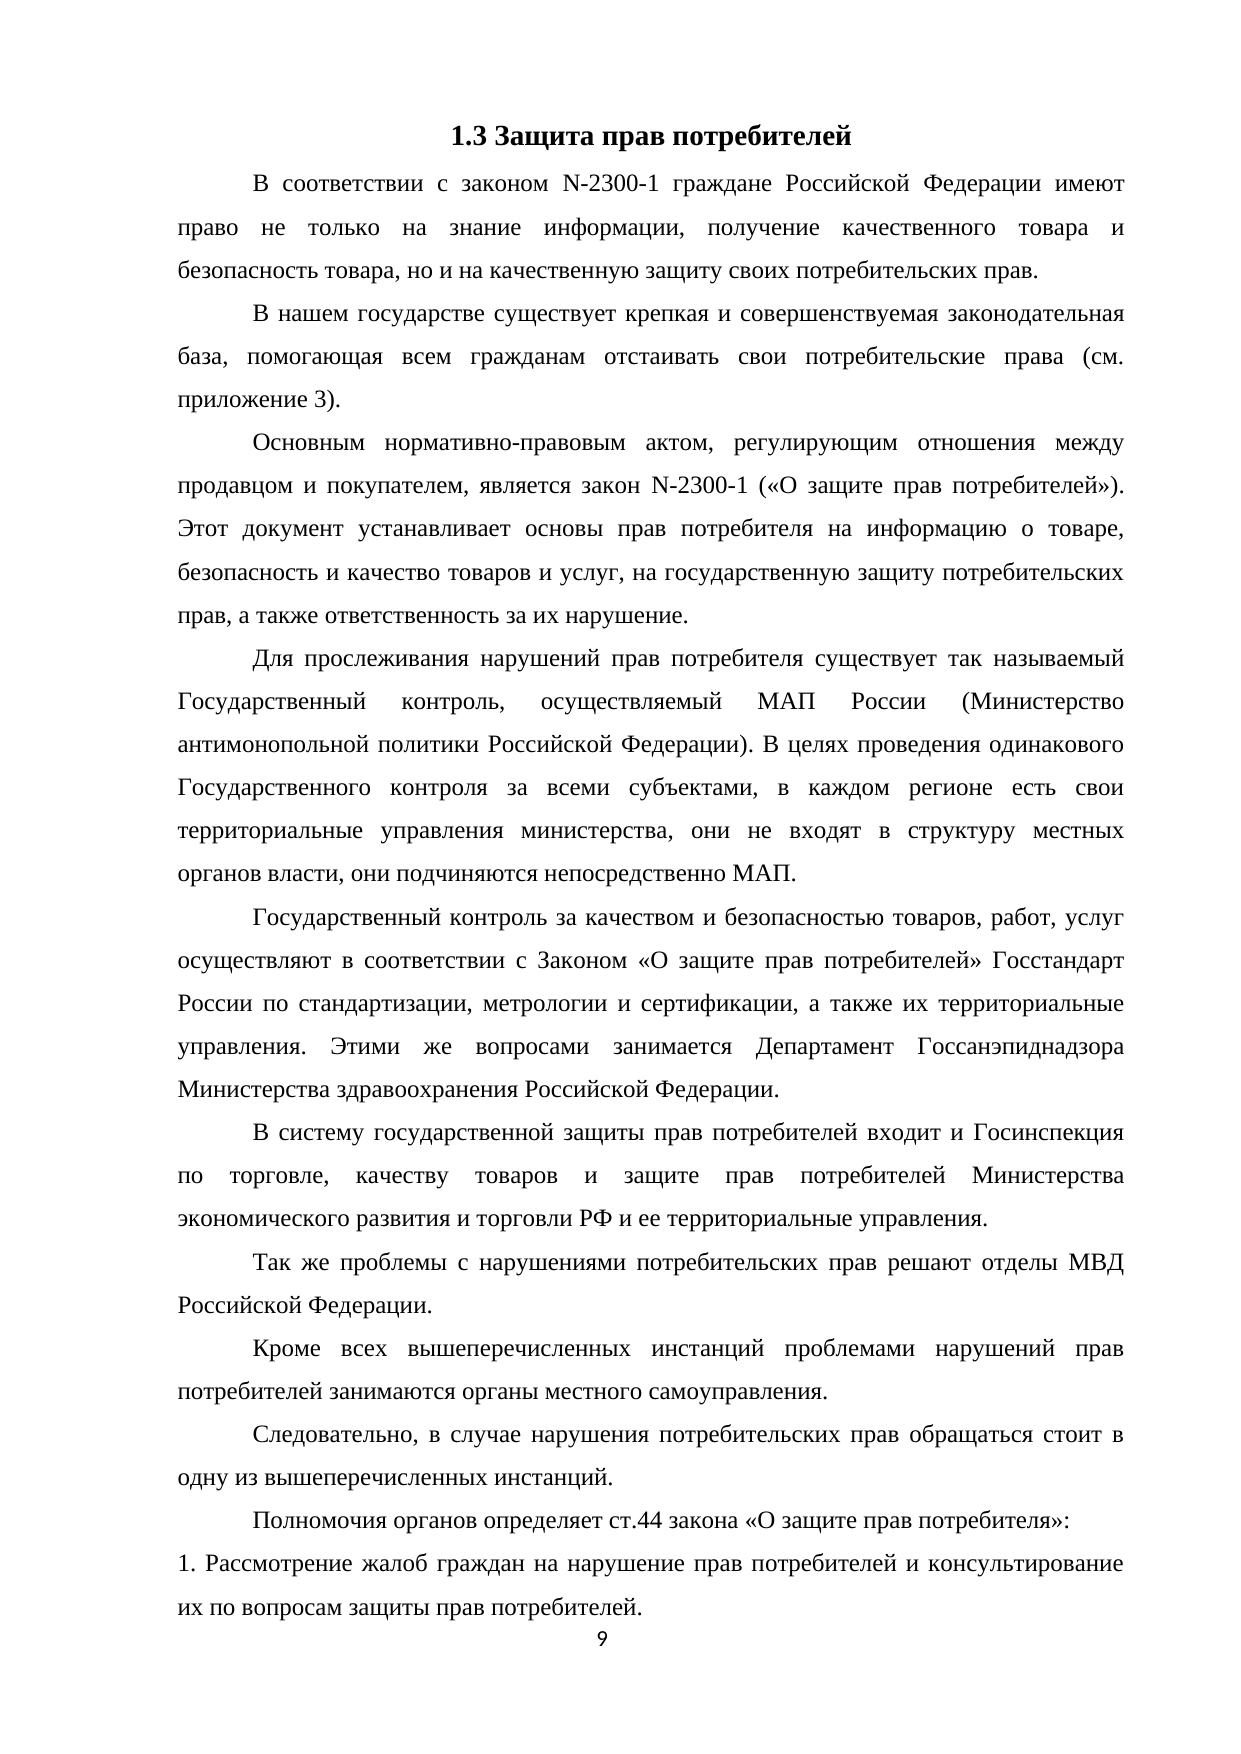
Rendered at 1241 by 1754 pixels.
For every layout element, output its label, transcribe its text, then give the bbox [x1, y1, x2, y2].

text Так же проблемы с нарушениями потребительских прав решают отделы МВД Российской Федерации. [177, 1247, 1125, 1318]
text Основным нормативно-правовым актом, регулирующим отношения между продавцом и покупателем, является закон N-2300-1 («О защите прав потребителей»). Этот документ устанавливает основы прав потребителя на информацию о товаре, безопасность и качество товаров и услуг, на государственную защиту потребительских прав, а также ответственность за их нарушение. [177, 427, 1125, 628]
text В нашем государстве существует крепкая и совершенствуемая законодательная база, помогающая всем гражданам отстаивать свои потребительские права (см. приложение 3). [177, 298, 1125, 413]
text 1. Рассмотрение жалоб граждан на нарушение прав потребителей и консультирование их по вопросам защиты прав потребителей. [177, 1548, 1125, 1620]
text Для прослеживания нарушений прав потребителя существует так называемый Государственный контроль, осуществляемый МАП России (Министерство антимонопольной политики Российской Федерации). В целях проведения одинакового Государственного контроля за всеми субъектами, в каждом регионе есть свои территориальные управления министерства, они не входят в структуру местных органов власти, они подчиняются непосредственно МАП. [177, 643, 1125, 887]
text В систему государственной защиты прав потребителей входит и Госинспекция по торговле, качеству товаров и защите прав потребителей Министерства экономического развития и торговли РФ и ее территориальные управления. [177, 1117, 1125, 1232]
text В соответствии с законом N-2300-1 граждане Российской Федерации имеют право не только на знание информации, получение качественного товара и безопасность товара, но и на качественную защиту своих потребительских прав. [177, 168, 1125, 283]
text Полномочия органов определяет ст.44 закона «О защите прав потребителя»: [177, 1505, 1125, 1534]
text Государственный контроль за качеством и безопасностью товаров, работ, услуг осуществляют в соответствии с Законом «О защите прав потребителей» Госстандарт России по стандартизации, метрологии и сертификации, а также их территориальные управления. Этими же вопросами занимается Департамент Госсанэпиднадзора Министерства здравоохранения Российской Федерации. [177, 902, 1125, 1103]
text 1.3 Защита прав потребителей [177, 118, 1125, 152]
text Кроме всех вышеперечисленных инстанций проблемами нарушений прав потребителей занимаются органы местного самоуправления. [177, 1333, 1125, 1405]
text Следовательно, в случае нарушения потребительских прав обращаться стоит в одну из вышеперечисленных инстанций. [177, 1419, 1125, 1491]
